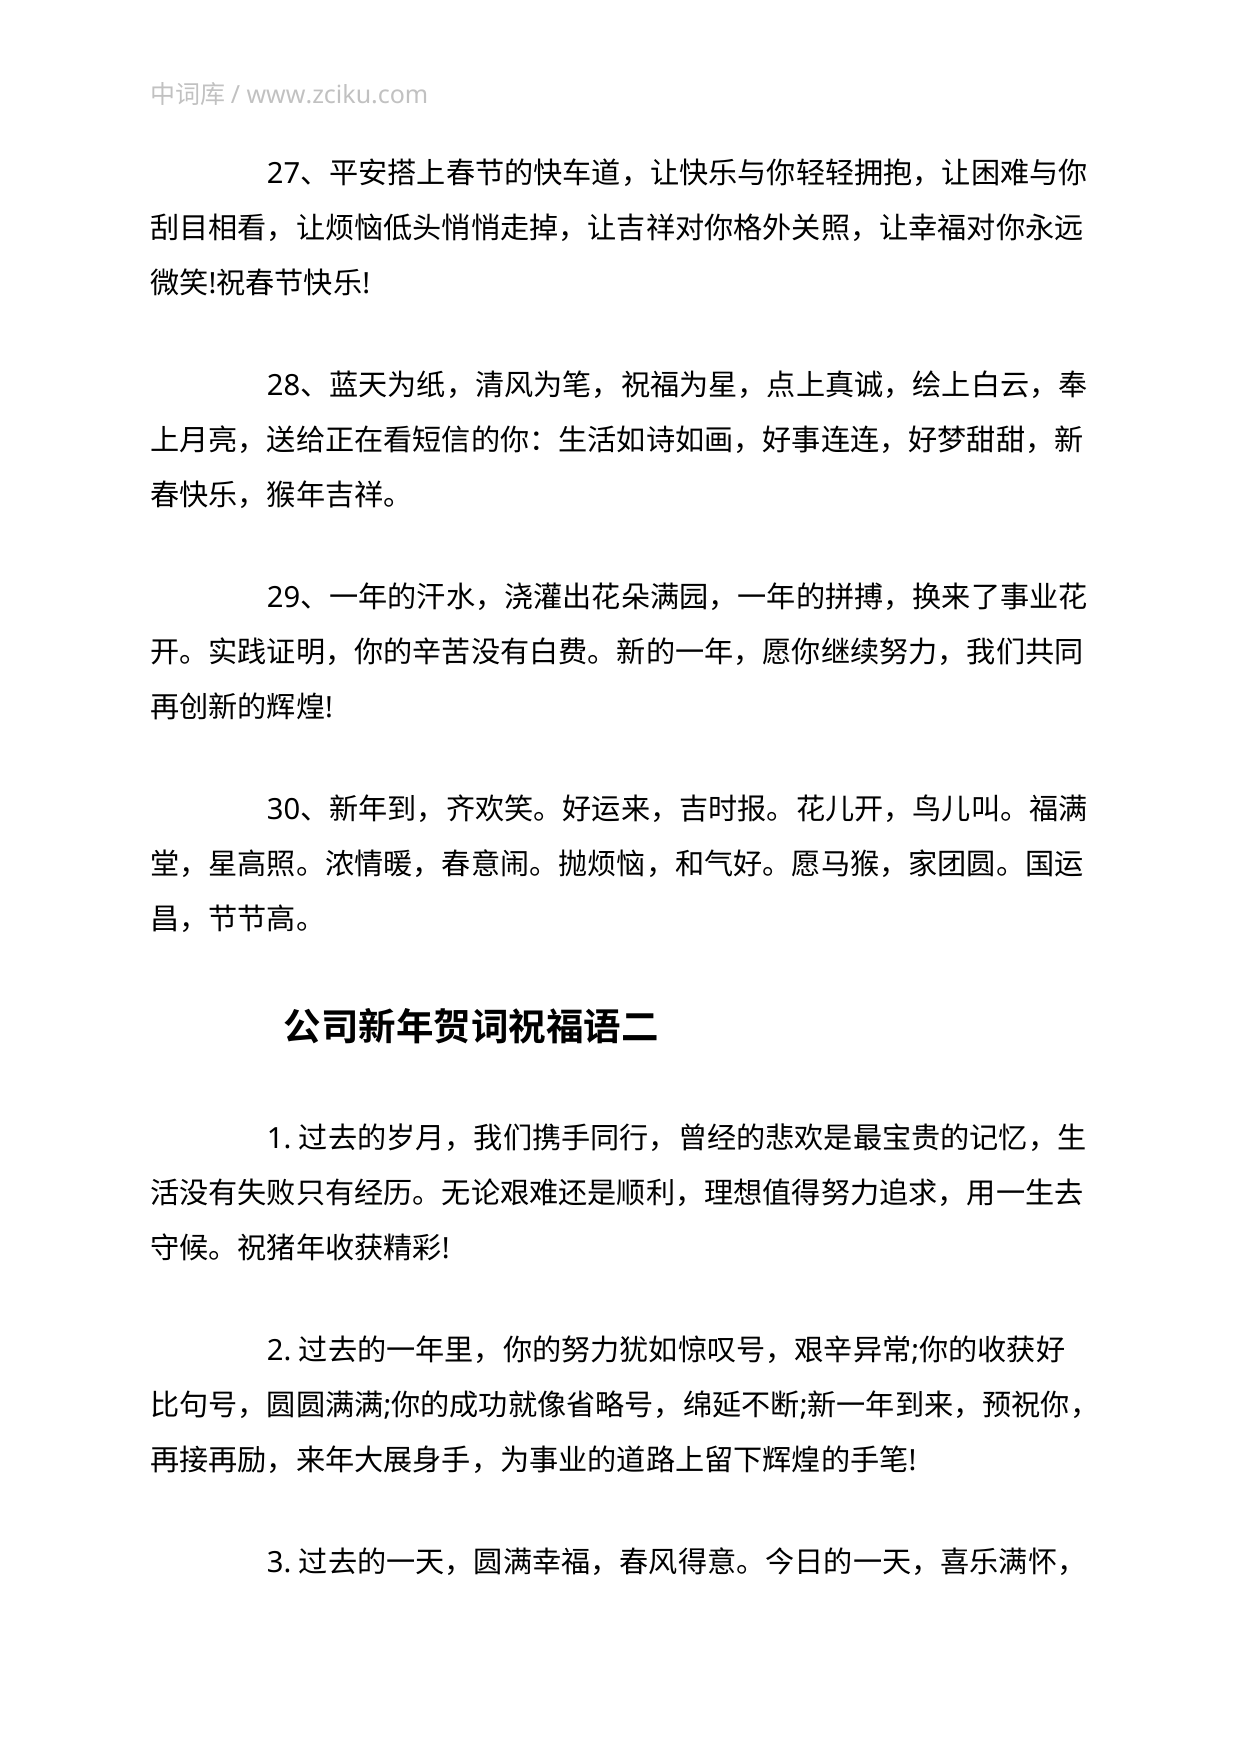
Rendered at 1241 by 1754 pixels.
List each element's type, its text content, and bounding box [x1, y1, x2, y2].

text 29、一年的汗水，浇灌出花朵满园，一年的拼搏，换来了事业花开。实践证明，你的辛苦没有白费。新的一年，愿你继续努力，我们共同再创新的辉煌! [150, 573, 1090, 726]
text 30、新年到，齐欢笑。好运来，吉时报。花儿开，鸟儿叫。福满堂，星高照。浓情暖，春意闹。抛烦恼，和气好。愿马猴，家团圆。国运昌，节节高。 [150, 785, 1090, 938]
text 27、平安搭上春节的快车道，让快乐与你轻轻拥抱，让困难与你刮目相看，让烦恼低头悄悄走掉，让吉祥对你格外关照，让幸福对你永远微笑!祝春节快乐! [150, 150, 1090, 302]
text 公司新年贺词祝福语二 [150, 997, 1090, 1051]
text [150, 1538, 1090, 1581]
text 1. 过去的岁月，我们携手同行，曾经的悲欢是最宝贵的记忆，生活没有失败只有经历。无论艰难还是顺利，理想值得努力追求，用一生去守候。祝猪年收获精彩! [150, 1114, 1090, 1267]
text 28、蓝天为纸，清风为笔，祝福为星，点上真诚，绘上白云，奉上月亮，送给正在看短信的你：生活如诗如画，好事连连，好梦甜甜，新春快乐，猴年吉祥。 [150, 362, 1090, 514]
text 2. 过去的一年里，你的努力犹如惊叹号，艰辛异常;你的收获好比句号，圆圆满满;你的成功就像省略号，绵延不断;新一年到来，预祝你，再接再励，来年大展身手，为事业的道路上留下辉煌的手笔! [150, 1326, 1090, 1479]
